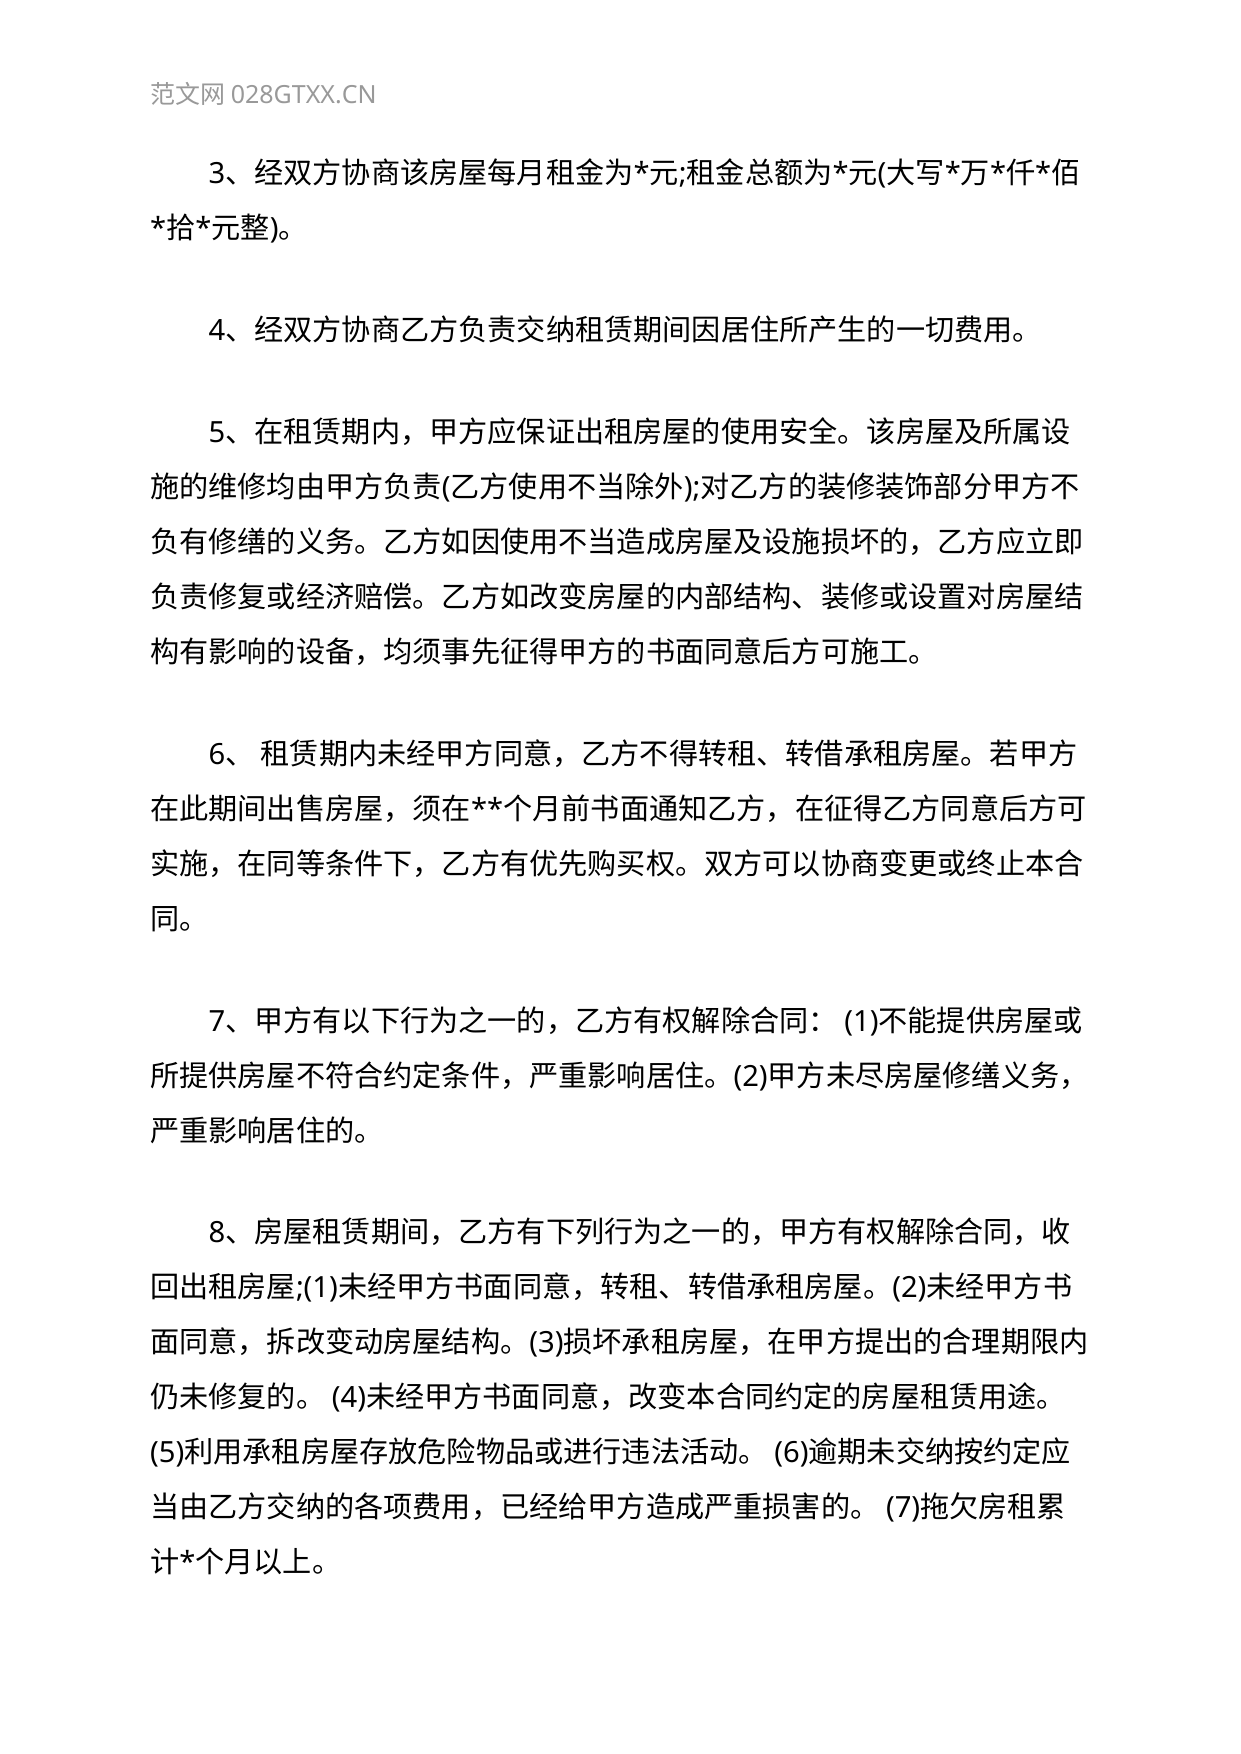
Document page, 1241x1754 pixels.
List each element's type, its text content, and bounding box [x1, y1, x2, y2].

text 4、经双方协商乙方负责交纳租赁期间因居住所产生的一切费用。 [150, 307, 1090, 349]
text 7、甲方有以下行为之一的，乙方有权解除合同： (1)不能提供房屋或所提供房屋不符合约定条件，严重影响居住。(2)甲方未尽房屋修缮义务，严重影响居住的。 [150, 997, 1090, 1149]
text 5、在租赁期内，甲方应保证出租房屋的使用安全。该房屋及所属设施的维修均由甲方负责(乙方使用不当除外);对乙方的装修装饰部分甲方不负有修缮的义务。乙方如因使用不当造成房屋及设施损坏的，乙方应立即负责修复或经济赔偿。乙方如改变房屋的内部结构、装修或设置对房屋结构有影响的设备，均须事先征得甲方的书面同意后方可施工。 [150, 409, 1090, 671]
text 8、房屋租赁期间，乙方有下列行为之一的，甲方有权解除合同，收回出租房屋;(1)未经甲方书面同意，转租、转借承租房屋。(2)未经甲方书面同意，拆改变动房屋结构。(3)损坏承租房屋，在甲方提出的合理期限内仍未修复的。 (4)未经甲方书面同意，改变本合同约定的房屋租赁用途。 (5)利用承租房屋存放危险物品或进行违法活动。 (6)逾期未交纳按约定应当由乙方交纳的各项费用，已经给甲方造成严重损害的。 (7)拖欠房租累计*个月以上。 [150, 1209, 1090, 1581]
text 6、 租赁期内未经甲方同意，乙方不得转租、转借承租房屋。若甲方在此期间出售房屋，须在**个月前书面通知乙方，在征得乙方同意后方可实施，在同等条件下，乙方有优先购买权。双方可以协商变更或终止本合同。 [150, 731, 1090, 938]
text 3、经双方协商该房屋每月租金为*元;租金总额为*元(大写*万*仟*佰*拾*元整)。 [150, 150, 1090, 247]
